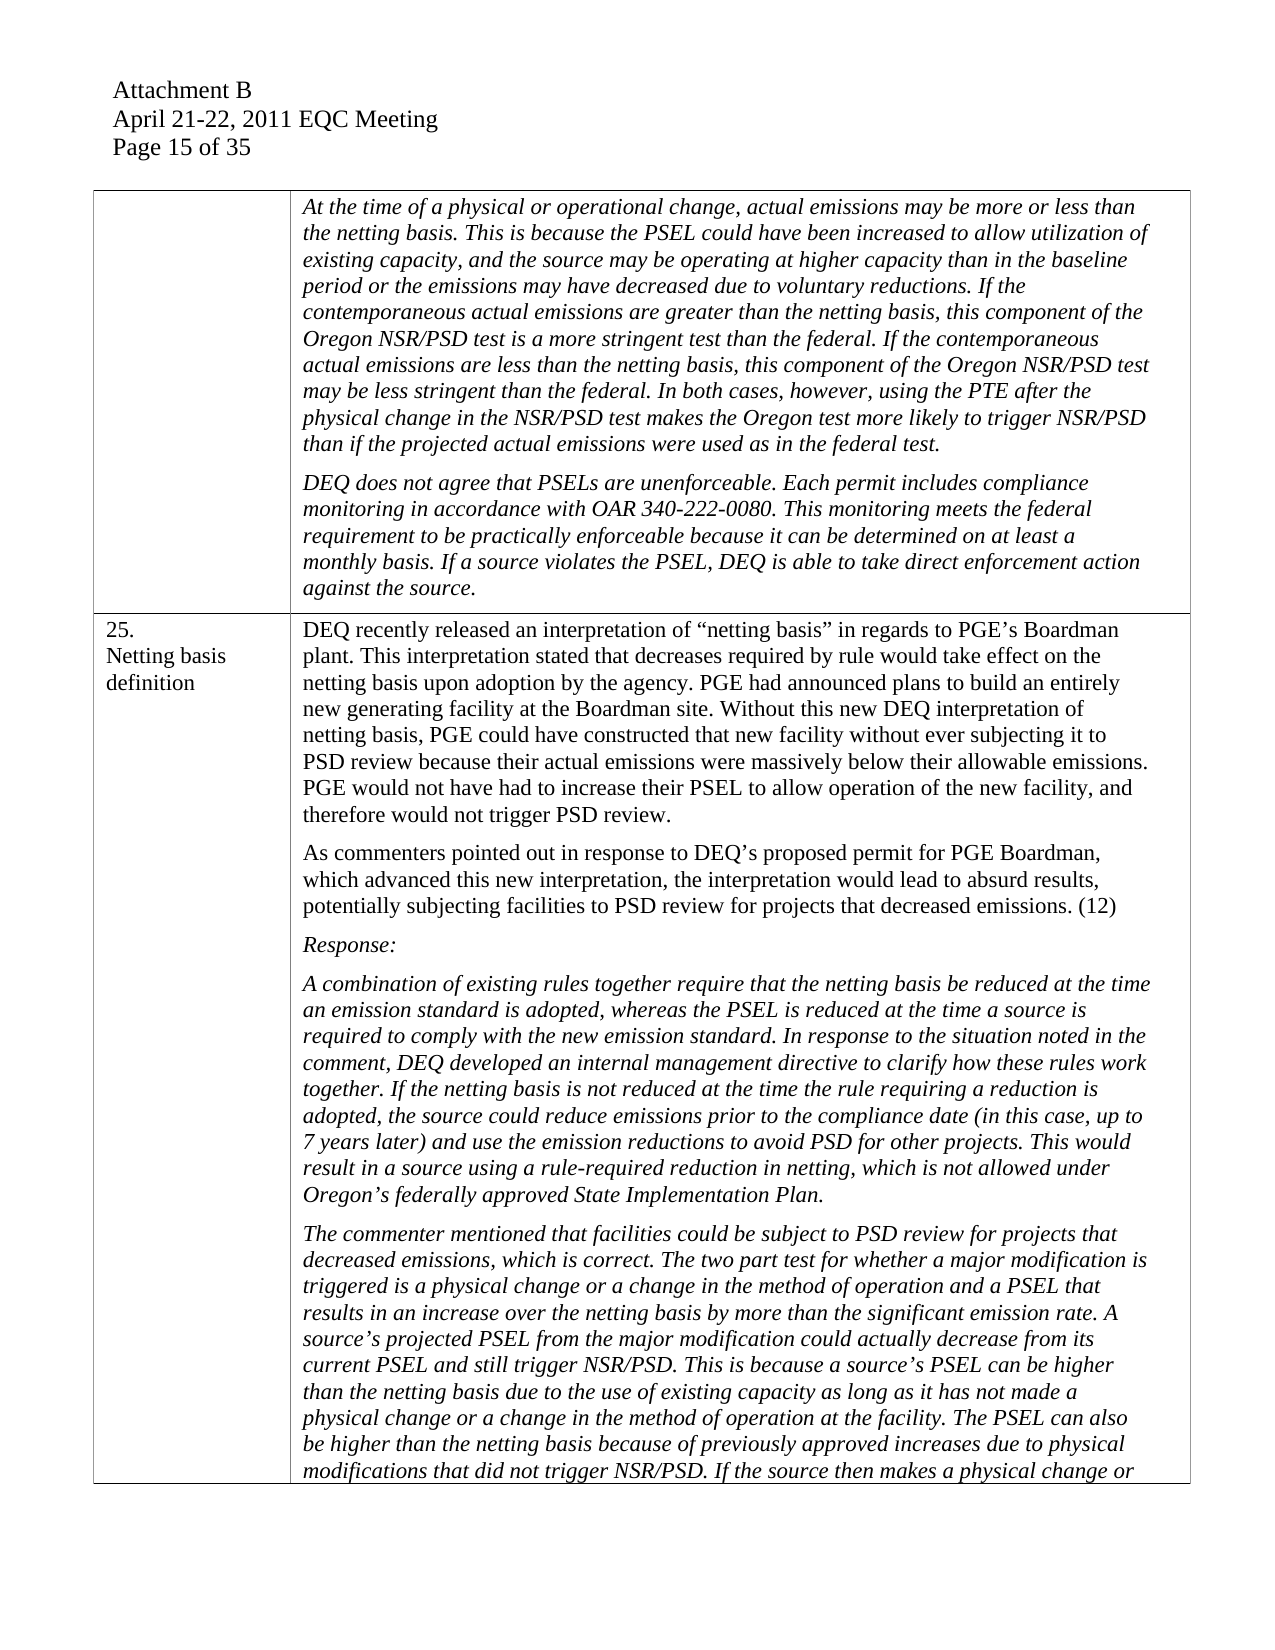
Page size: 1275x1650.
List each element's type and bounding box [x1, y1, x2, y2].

table_cell [94, 614, 290, 1483]
table_cell [291, 614, 1190, 1483]
table_cell [291, 191, 1190, 613]
table_cell [94, 191, 290, 613]
